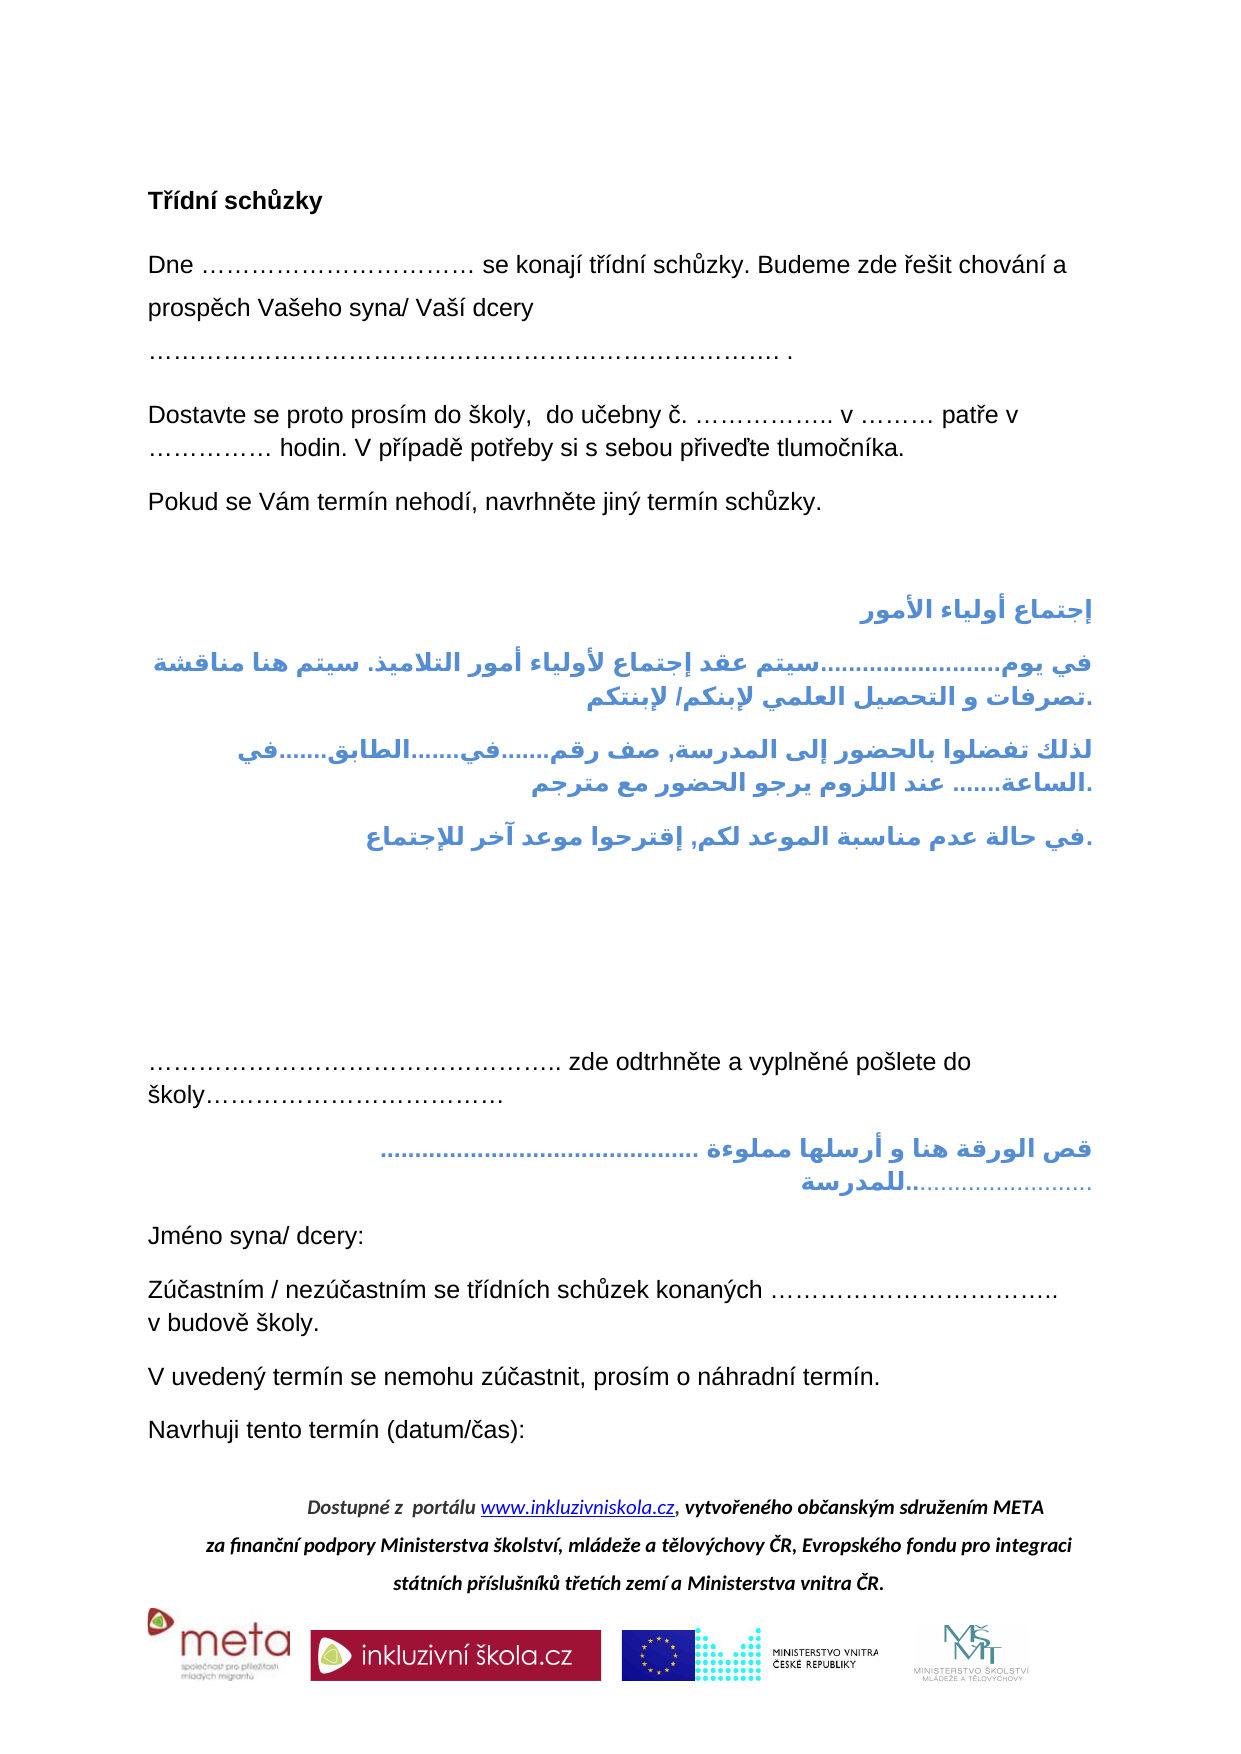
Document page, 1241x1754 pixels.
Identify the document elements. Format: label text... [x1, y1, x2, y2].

text Zúčastním / nezúčastním se třídních schůzek konaných …………………………….. v budově školy. [148, 1274, 1093, 1336]
picture [310, 1630, 602, 1681]
picture [621, 1628, 879, 1681]
text في حالة عدم مناسبة الموعد لكم, إقترحوا موعد آخر للإجتماع. [148, 822, 1093, 851]
text V uvedený termín se nemohu zúčastnit, prosím o náhradní termín. [148, 1361, 1093, 1390]
picture [147, 1608, 290, 1681]
text إجتماع أولياء الأمور [148, 594, 1093, 623]
text لذلك تفضلوا بالحضور إلى المدرسة, صف رقم.......في.......الطابق.......في الساعة....... عند اللزوم يرجو الحضور مع مترجم. [148, 735, 1093, 797]
text Navrhuji tento termín (datum/čas): [148, 1415, 1093, 1444]
text Pokud se Vám termín nehodí, navrhněte jiný termín schůzky. [148, 487, 1093, 516]
text Dne …………………………… se konají třídní schůzky. Budeme zde řešit chování a prospěch Vašeho syna/ Vaší dcery …………………………………………………………………. . [148, 250, 1093, 365]
text Jméno syna/ dcery: [148, 1221, 1093, 1249]
text .............................................. قص الورقة هنا و أرسلها مملوءة للمدرسة........................... [148, 1134, 1093, 1196]
text ………………………………………….. zde odtrhněte a vyplněné pošlete do školy……………………………… [148, 1047, 1093, 1109]
text في يوم..........................سيتم عقد إجتماع لأولياء أمور التلاميذ. سيتم هنا مناقشة تصرفات و التحصيل العلمي لإبنكم/ لإبنتكم. [148, 648, 1093, 710]
picture [914, 1625, 1030, 1681]
text Třídní schůzky [148, 186, 1093, 214]
text Dostavte se proto prosím do školy, do učebny č. …………….. v ……… patře v …………… hodin. V případě potřeby si s sebou přiveďte tlumočníka. [148, 400, 1093, 462]
